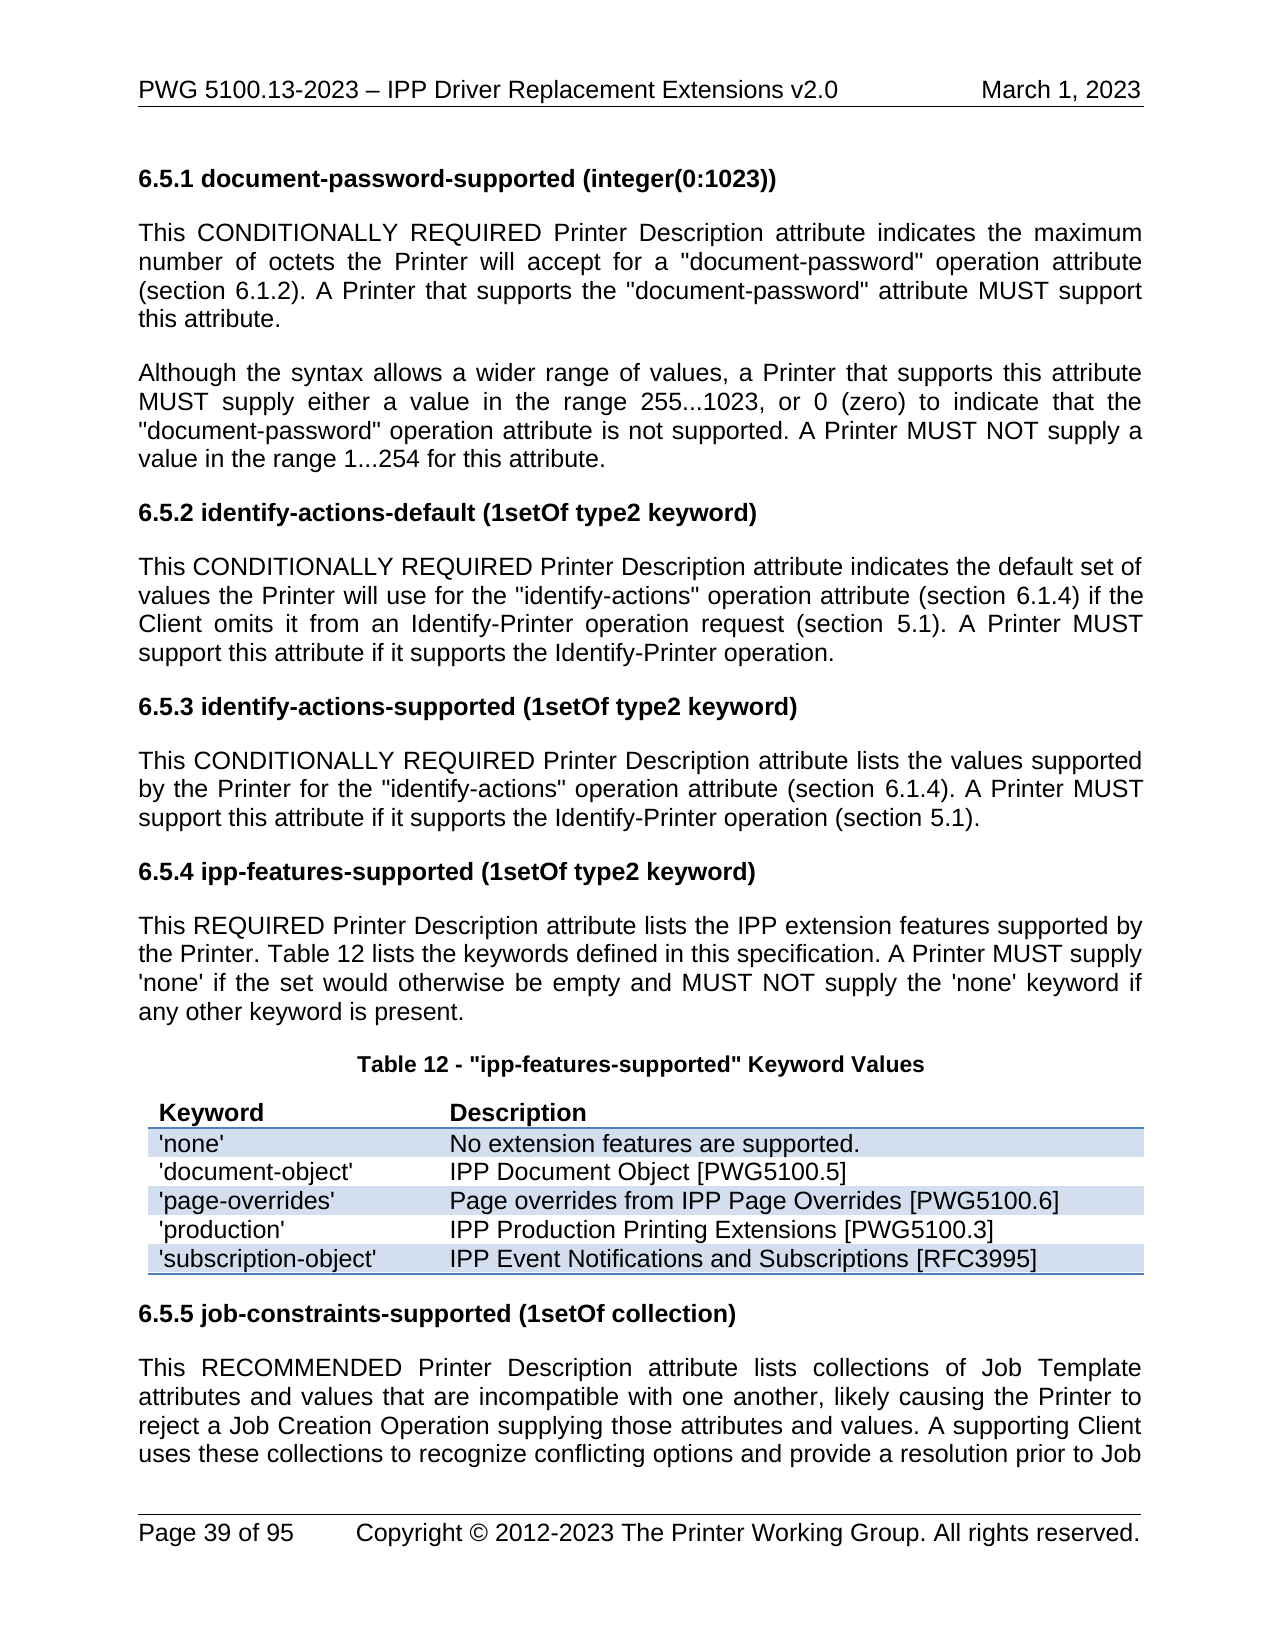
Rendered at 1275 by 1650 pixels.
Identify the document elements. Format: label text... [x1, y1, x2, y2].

table_cell IPP Production Printing Extensions [PWG5100.3] [438, 1215, 1144, 1244]
text ipp-features-supported (1setOf type2 keyword) [138, 857, 1144, 886]
table_cell IPP Event Notifications and Subscriptions [RFC3995] [438, 1244, 1144, 1272]
text job-constraints-supported (1setOf collection) [138, 1299, 1144, 1328]
text identify-actions-supported (1setOf type2 keyword) [138, 692, 1144, 721]
table_cell IPP Document Object [PWG5100.5] [438, 1158, 1144, 1186]
table_cell 'page-overrides' [148, 1186, 438, 1215]
text document-password-supported (integer(0:1023)) [138, 164, 1144, 193]
text This REQUIRED Printer Description attribute lists the IPP extension features supported by the Printer. Table 12 lists the keywords defined in this specification. A Printer MUST supply 'none' if the set would otherwise be empty and MUST NOT supply the 'none' keyword if any other keyword is present. [138, 911, 1144, 1026]
table_header Description [438, 1098, 1144, 1127]
table_cell Page overrides from IPP Page Overrides [PWG5100.6] [438, 1186, 1144, 1215]
table_cell 'production' [148, 1215, 438, 1244]
text identify-actions-default (1setOf type2 keyword) [138, 498, 1144, 527]
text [138, 1353, 1144, 1468]
table_header Keyword [148, 1098, 438, 1127]
table_cell 'document-object' [148, 1158, 438, 1186]
table_cell 'subscription-object' [148, 1244, 438, 1272]
text This CONDITIONALLY REQUIRED Printer Description attribute indicates the default set of values the Printer will use for the "identify-actions" operation attribute (section 6.1.4) if the Client omits it from an Identify-Printer operation request (section 5.1). A Printer MUST support this attribute if it supports the Identify-Printer operation. [138, 552, 1144, 667]
text This CONDITIONALLY REQUIRED Printer Description attribute indicates the maximum number of octets the Printer will accept for a "document-password" operation attribute (section 6.1.2). A Printer that supports the "document-password" attribute MUST support this attribute. [138, 218, 1144, 333]
table_cell No extension features are supported. [438, 1129, 1144, 1157]
text Although the syntax allows a wider range of values, a Printer that supports this attribute MUST supply either a value in the range 255...1023, or 0 (zero) to indicate that the "document-password" operation attribute is not supported. A Printer MUST NOT supply a value in the range 1...254 for this attribute. [138, 358, 1144, 473]
table_cell 'none' [148, 1129, 438, 1157]
text This CONDITIONALLY REQUIRED Printer Description attribute lists the values supported by the Printer for the "identify-actions" operation attribute (section 6.1.4). A Printer MUST support this attribute if it supports the Identify-Printer operation (section 5.1). [138, 746, 1144, 832]
